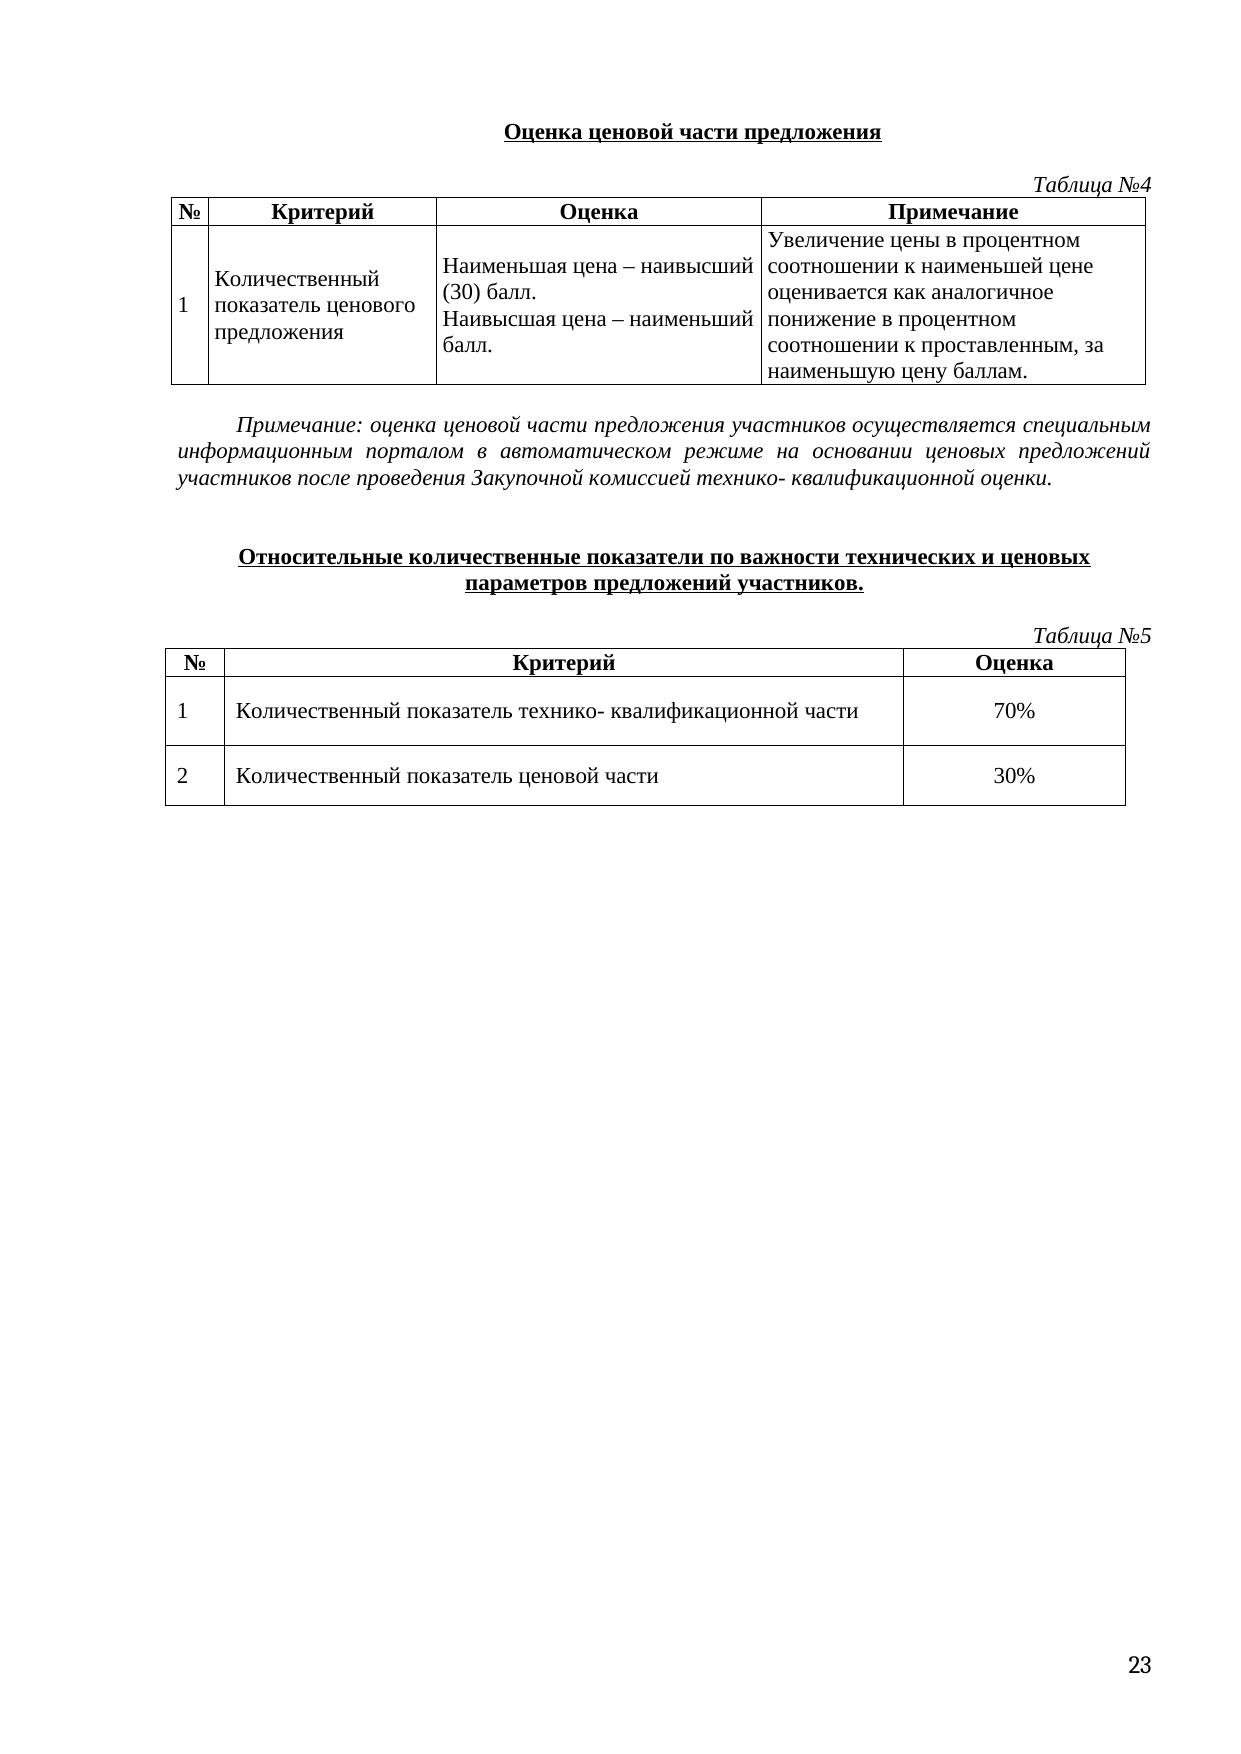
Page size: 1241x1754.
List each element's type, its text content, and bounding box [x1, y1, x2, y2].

table_header Оценка [904, 649, 1125, 676]
table_cell 1 [172, 226, 208, 384]
table_cell 70% [904, 677, 1125, 744]
text Таблица №5 [177, 622, 1152, 648]
table_cell Увеличение цены в процентном соотношении к наименьшей цене оценивается как аналогичное понижение в процентном соотношении к проставленным, за наименьшую цену баллам. [762, 226, 1145, 384]
table_cell 2 [166, 746, 224, 805]
table_header № [166, 649, 224, 676]
text Таблица №4 [177, 171, 1152, 197]
table_header Критерий [209, 198, 436, 224]
table_cell Количественный показатель ценового предложения [209, 226, 436, 384]
table_cell Наименьшая цена – наивысший (30) балл. Наивысшая цена – наименьший балл. [437, 226, 761, 384]
text Примечание: оценка ценовой части предложения участников осуществляется специальным информационным порталом в автоматическом режиме на основании ценовых предложений участников после проведения Закупочной комиссией технико- квалификационной оценки. [177, 411, 1152, 490]
table_cell Количественный показатель ценовой части [225, 746, 903, 805]
table_header Оценка [437, 198, 761, 224]
table_cell Количественный показатель технико- квалификационной части [225, 677, 903, 744]
table_header № [172, 198, 208, 224]
table_cell 30% [904, 746, 1125, 805]
table_header Примечание [762, 198, 1145, 224]
table_header Критерий [225, 649, 903, 676]
text Оценка ценовой части предложения [177, 118, 1152, 144]
table_cell 1 [166, 677, 224, 744]
text Относительные количественные показатели по важности технических и ценовых параметров предложений участников. [177, 543, 1152, 596]
